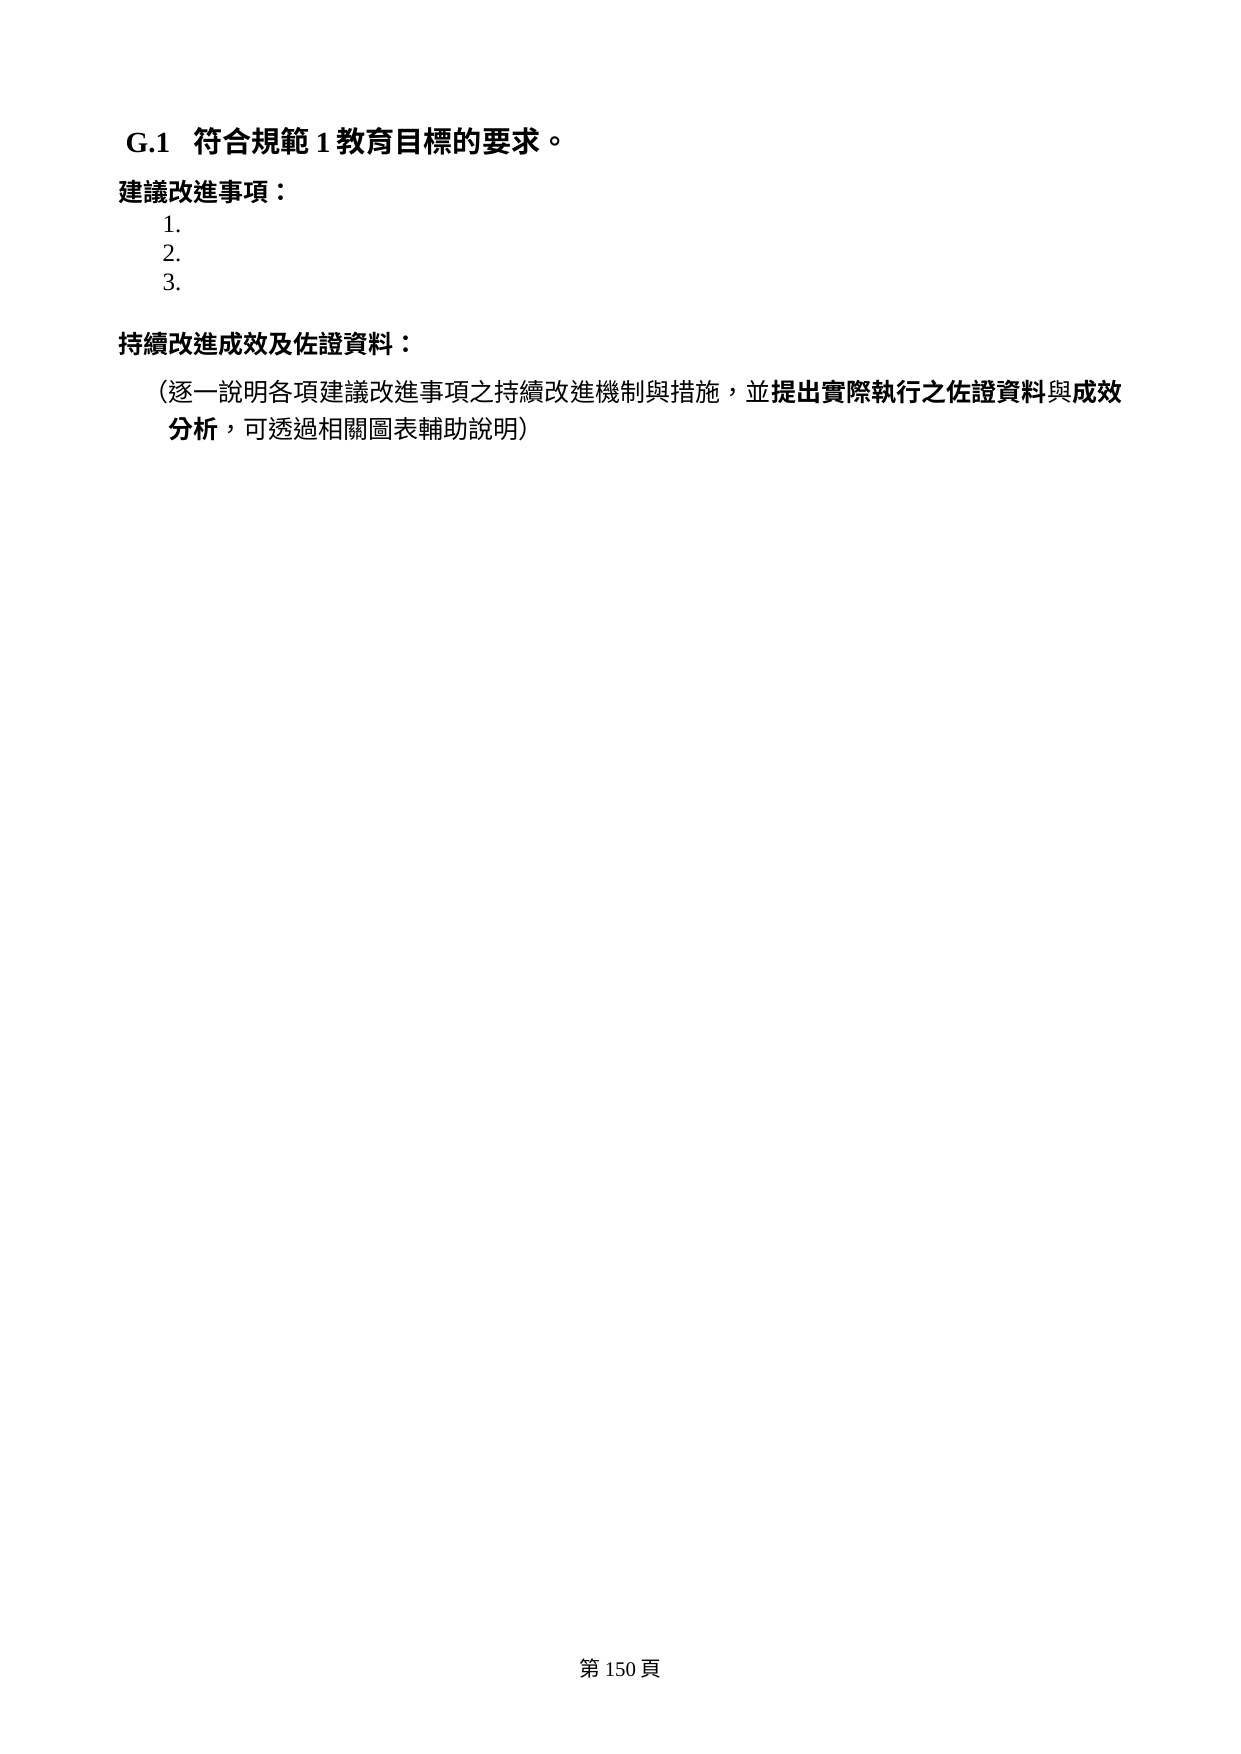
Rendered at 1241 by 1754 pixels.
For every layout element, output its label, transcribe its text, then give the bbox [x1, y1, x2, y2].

text G.1 符合規範1教育目標的要求。 [118, 118, 1122, 160]
text 建議改進事項： [118, 173, 1122, 209]
text （逐一說明各項建議改進事項之持續改進機制與措施，並提出實際執行之佐證資料與成效分析，可透過相關圖表輔助說明） [143, 373, 1122, 445]
text 持續改進成效及佐證資料： [118, 324, 1122, 360]
